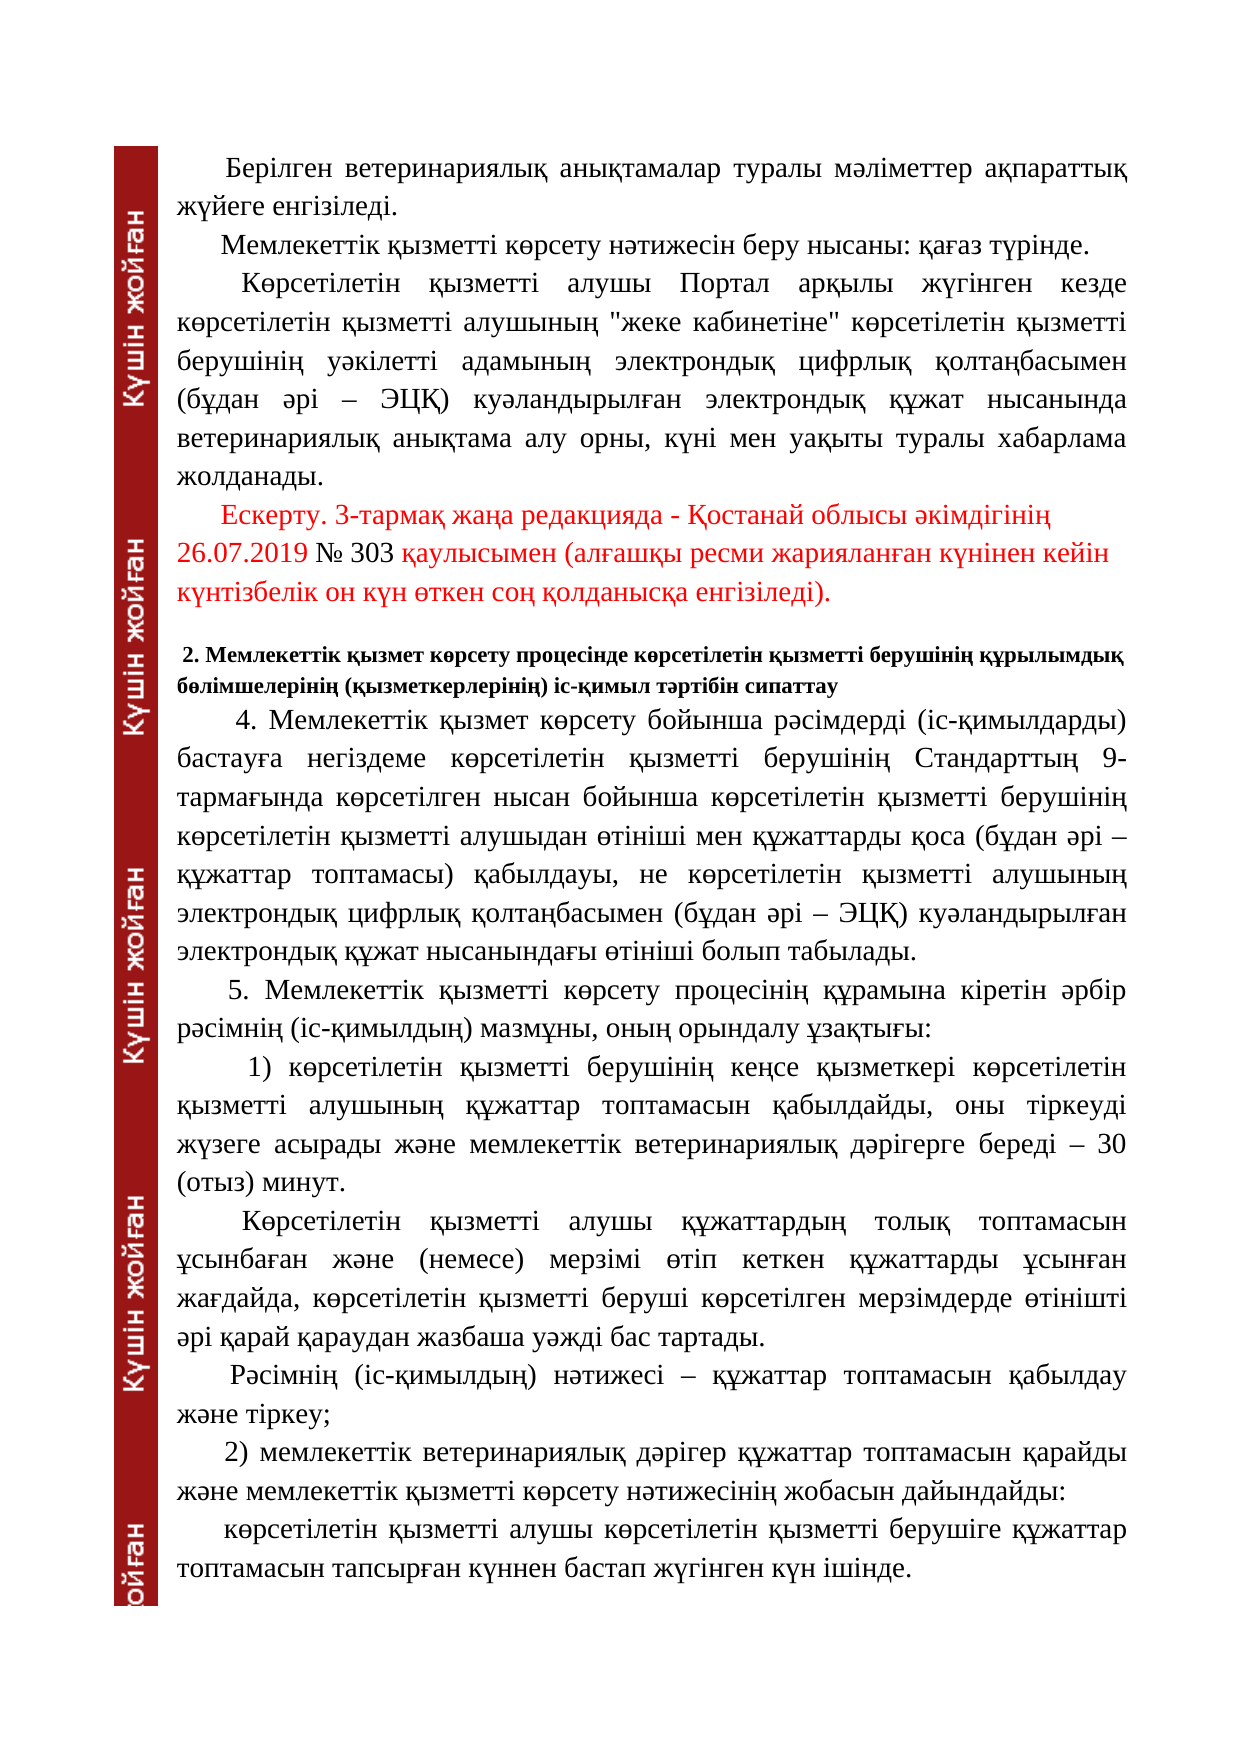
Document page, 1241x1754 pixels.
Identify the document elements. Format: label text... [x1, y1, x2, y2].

text Мемлекеттік қызметті көрсету нәтижесін беру нысаны: қағаз түрінде. [112, 227, 1128, 261]
picture [114, 1352, 158, 1357]
text Көрсетілетін қызметті алушы Портал арқылы жүгінген кезде көрсетілетін қызметті алушының "жеке кабинетіне" көрсетілетін қызметті берушінің уәкілетті адамының электрондық цифрлық қолтаңбасымен (бұдан әрі – ЭЦҚ) куәландырылған электрондық құжат нысанында ветеринариялық анықтама алу орны, күні мен уақыты туралы хабарлама жолданады. [112, 266, 1128, 492]
picture [114, 638, 158, 642]
picture [114, 261, 158, 266]
picture [114, 146, 158, 150]
picture [114, 967, 158, 972]
picture [114, 1506, 158, 1511]
picture [114, 1583, 158, 1606]
text Ескерту. 3-тармақ жаңа редакцияда - Қостанай облысы әкімдігінің 26.07.2019 № 303 қаулысымен (алғашқы ресми жарияланған күнінен кейін күнтізбелік он күн өткен соң қолданысқа енгізіледі). [112, 497, 1128, 638]
text көрсетілетін қызметті алушы көрсетілетін қызметті берушіге құжаттар топтамасын тапсырған күннен бастап жүгінген күн ішінде. [112, 1511, 1128, 1583]
picture [114, 1198, 158, 1203]
text 1) көрсетілетін қызметті берушінің кеңсе қызметкері көрсетілетін қызметті алушының құжаттар топтамасын қабылдайды, оны тіркеуді жүзеге асырады және мемлекеттік ветеринариялық дәрігерге береді – 30 (отыз) минут. [112, 1049, 1128, 1198]
text Рәсімнің (іс-қимылдың) нәтижесі – құжаттар топтамасын қабылдау және тіркеу; [112, 1357, 1128, 1429]
text Берілген ветеринариялық анықтамалар туралы мәліметтер ақпараттық жүйеге енгізіледі. [112, 150, 1128, 222]
picture [114, 1429, 158, 1434]
text Көрсетілетін қызметті алушы құжаттардың толық топтамасын ұсынбаған және (немесе) мерзімі өтіп кеткен құжаттарды ұсынған жағдайда, көрсетілетін қызметті беруші көрсетілген мерзімдерде өтінішті әрі қарай қараудан жазбаша уәжді бас тартады. [112, 1203, 1128, 1352]
text 4. Мемлекеттік қызмет көрсету бойынша рәсімдерді (іс-қимылдарды) бастауға негіздеме көрсетілетін қызметті берушінің Стандарттың 9-тармағында көрсетілген нысан бойынша көрсетілетін қызметті берушінің көрсетілетін қызметті алушыдан өтініші мен құжаттарды қоса (бұдан әрі – құжаттар топтамасы) қабылдауы, не көрсетілетін қызметті алушының электрондық цифрлық қолтаңбасымен (бұдан әрі – ЭЦҚ) куәландырылған электрондық құжат нысанындағы өтініші болып табылады. [112, 702, 1128, 967]
text 5. Мемлекеттік қызметті көрсету процесінің құрамына кіретін әрбір рәсімнің (іс-қимылдың) мазмұны, оның орындалу ұзақтығы: [112, 972, 1128, 1044]
picture [114, 492, 158, 497]
picture [114, 1044, 158, 1049]
picture [114, 698, 158, 702]
text 2) мемлекеттік ветеринариялық дәрігер құжаттар топтамасын қарайды және мемлекеттік қызметті көрсету нәтижесінің жобасын дайындайды: [112, 1434, 1128, 1506]
text 2. Мемлекеттік қызмет көрсету процесінде көрсетілетін қызметті берушінің құрылымдық бөлімшелерінің (қызметкерлерінің) іс-қимыл тәртібін сипаттау [112, 642, 1128, 698]
picture [114, 222, 158, 227]
